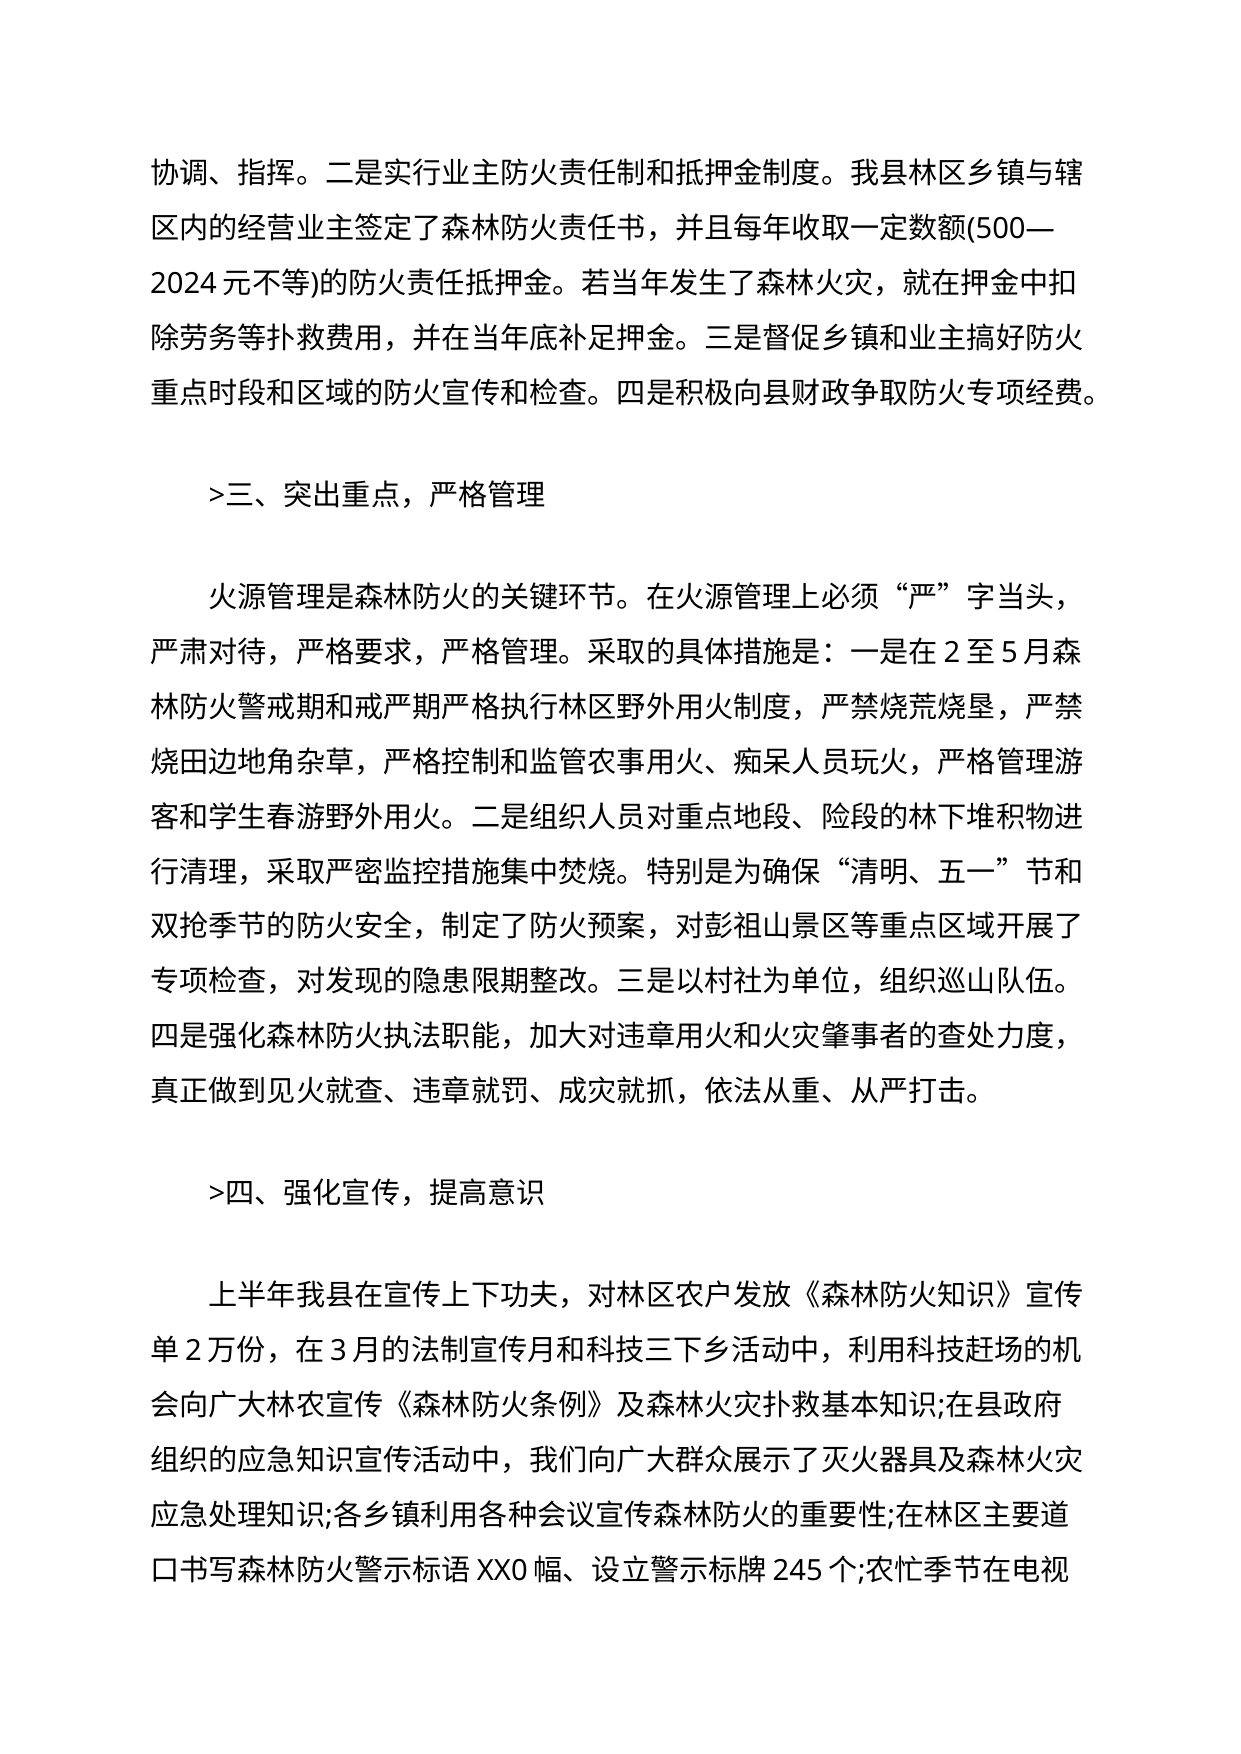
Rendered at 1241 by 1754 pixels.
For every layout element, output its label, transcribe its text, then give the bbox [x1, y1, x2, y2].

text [150, 150, 1090, 412]
text >三、突出重点，严格管理 [150, 472, 1090, 514]
text 火源管理是森林防火的关键环节。在火源管理上必须“严”字当头，严肃对待，严格要求，严格管理。采取的具体措施是：一是在2至5月森林防火警戒期和戒严期严格执行林区野外用火制度，严禁烧荒烧垦，严禁烧田边地角杂草，严格控制和监管农事用火、痴呆人员玩火，严格管理游客和学生春游野外用火。二是组织人员对重点地段、险段的林下堆积物进行清理，采取严密监控措施集中焚烧。特别是为确保“清明、五一”节和双抢季节的防火安全，制定了防火预案，对彭祖山景区等重点区域开展了专项检查，对发现的隐患限期整改。三是以村社为单位，组织巡山队伍。四是强化森林防火执法职能，加大对违章用火和火灾肇事者的查处力度，真正做到见火就查、违章就罚、成灾就抓，依法从重、从严打击。 [150, 573, 1090, 1110]
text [150, 1271, 1090, 1589]
text >四、强化宣传，提高意识 [150, 1169, 1090, 1212]
